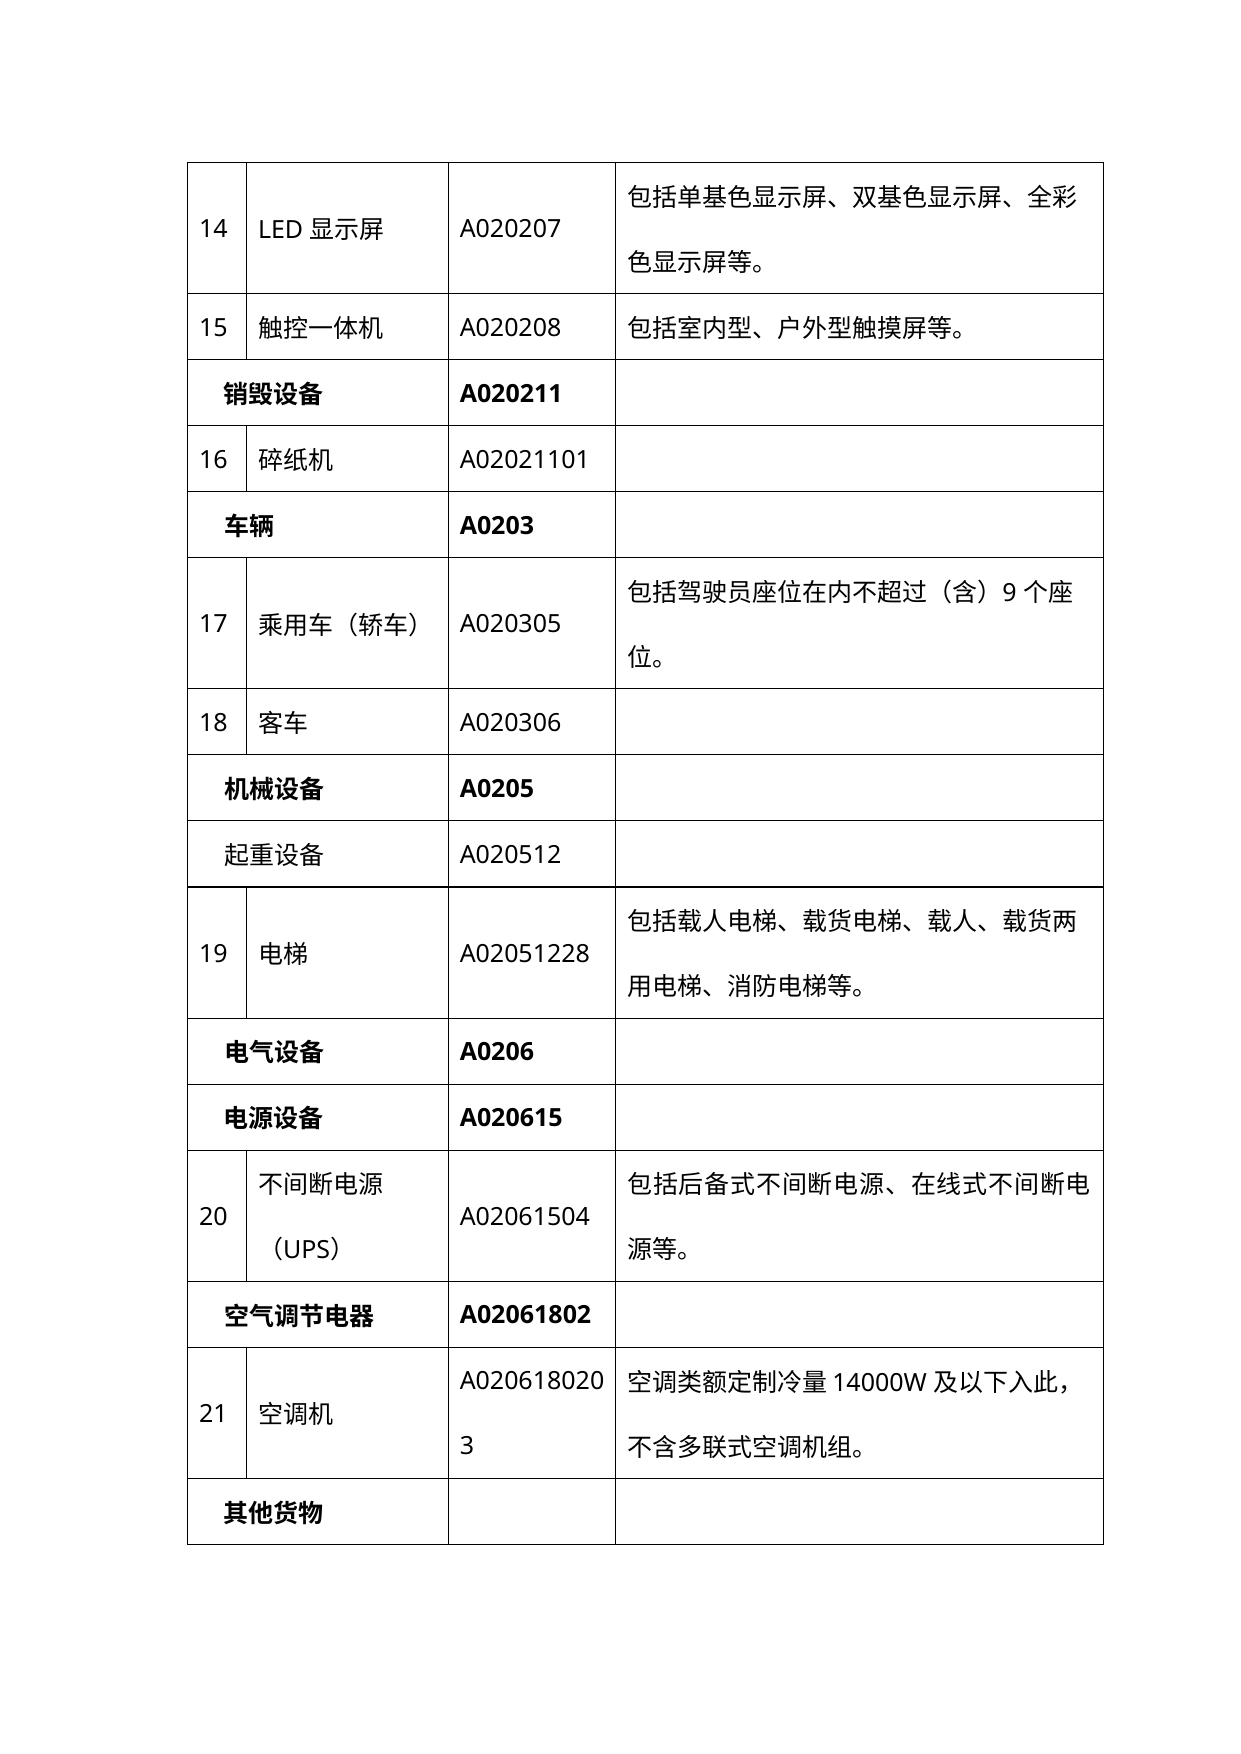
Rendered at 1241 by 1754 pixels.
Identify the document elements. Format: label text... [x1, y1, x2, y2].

table_cell 其他货物 [188, 1479, 448, 1544]
table_cell A020512 [449, 821, 615, 886]
table_cell 车辆 [188, 492, 448, 557]
table_cell 20 [188, 1151, 246, 1281]
table_cell 包括驾驶员座位在内不超过（含）9 个座位。 [616, 558, 1103, 688]
table_cell A02061802 [449, 1282, 615, 1347]
table_cell [616, 492, 1103, 557]
table_cell 电气设备 [188, 1019, 448, 1083]
table_cell [449, 1479, 615, 1544]
table_cell 18 [188, 689, 246, 754]
table_cell 空调机 [247, 1348, 448, 1478]
table_cell [616, 1085, 1103, 1149]
table_cell A02061504 [449, 1151, 615, 1281]
table_cell [616, 426, 1103, 491]
table_cell 机械设备 [188, 755, 448, 820]
table_cell A0206180203 [449, 1348, 615, 1478]
table_cell 包括载人电梯、载货电梯、载人、载货两用电梯、消防电梯等。 [616, 888, 1103, 1017]
table_cell A020207 [449, 163, 615, 293]
table_cell 乘用车（轿车） [247, 558, 448, 688]
table_cell 包括单基色显示屏、双基色显示屏、全彩色显示屏等。 [616, 163, 1103, 293]
table_cell [616, 1019, 1103, 1083]
table_cell A020615 [449, 1085, 615, 1149]
table_cell 起重设备 [188, 821, 448, 886]
table_cell [616, 360, 1103, 425]
table_cell 不间断电源（UPS） [247, 1151, 448, 1281]
table_cell A020305 [449, 558, 615, 688]
table_cell [616, 755, 1103, 820]
table_cell 碎纸机 [247, 426, 448, 491]
table_cell LED 显示屏 [247, 163, 448, 293]
table_cell 销毁设备 [188, 360, 448, 425]
table_cell 空调类额定制冷量14000W 及以下入此，不含多联式空调机组。 [616, 1348, 1103, 1478]
table_cell 电源设备 [188, 1085, 448, 1149]
table_cell [616, 689, 1103, 754]
table_cell 15 [188, 294, 246, 359]
table_cell 空气调节电器 [188, 1282, 448, 1347]
table_cell 17 [188, 558, 246, 688]
table_cell A0203 [449, 492, 615, 557]
table_cell 19 [188, 888, 246, 1017]
table_cell 21 [188, 1348, 246, 1478]
table_cell [616, 1479, 1103, 1544]
table_cell 电梯 [247, 888, 448, 1017]
table_cell A02051228 [449, 888, 615, 1017]
table_cell [616, 821, 1103, 886]
table_cell 触控一体机 [247, 294, 448, 359]
table_cell A020211 [449, 360, 615, 425]
table_cell A020208 [449, 294, 615, 359]
table_cell [616, 1282, 1103, 1347]
table_cell 包括后备式不间断电源、在线式不间断电源等。 [616, 1151, 1103, 1281]
table_cell A0205 [449, 755, 615, 820]
table_cell A020306 [449, 689, 615, 754]
table_cell 16 [188, 426, 246, 491]
table_cell 14 [188, 163, 246, 293]
table_cell A0206 [449, 1019, 615, 1083]
table_cell A02021101 [449, 426, 615, 491]
table_cell 包括室内型、户外型触摸屏等。 [616, 294, 1103, 359]
table_cell 客车 [247, 689, 448, 754]
